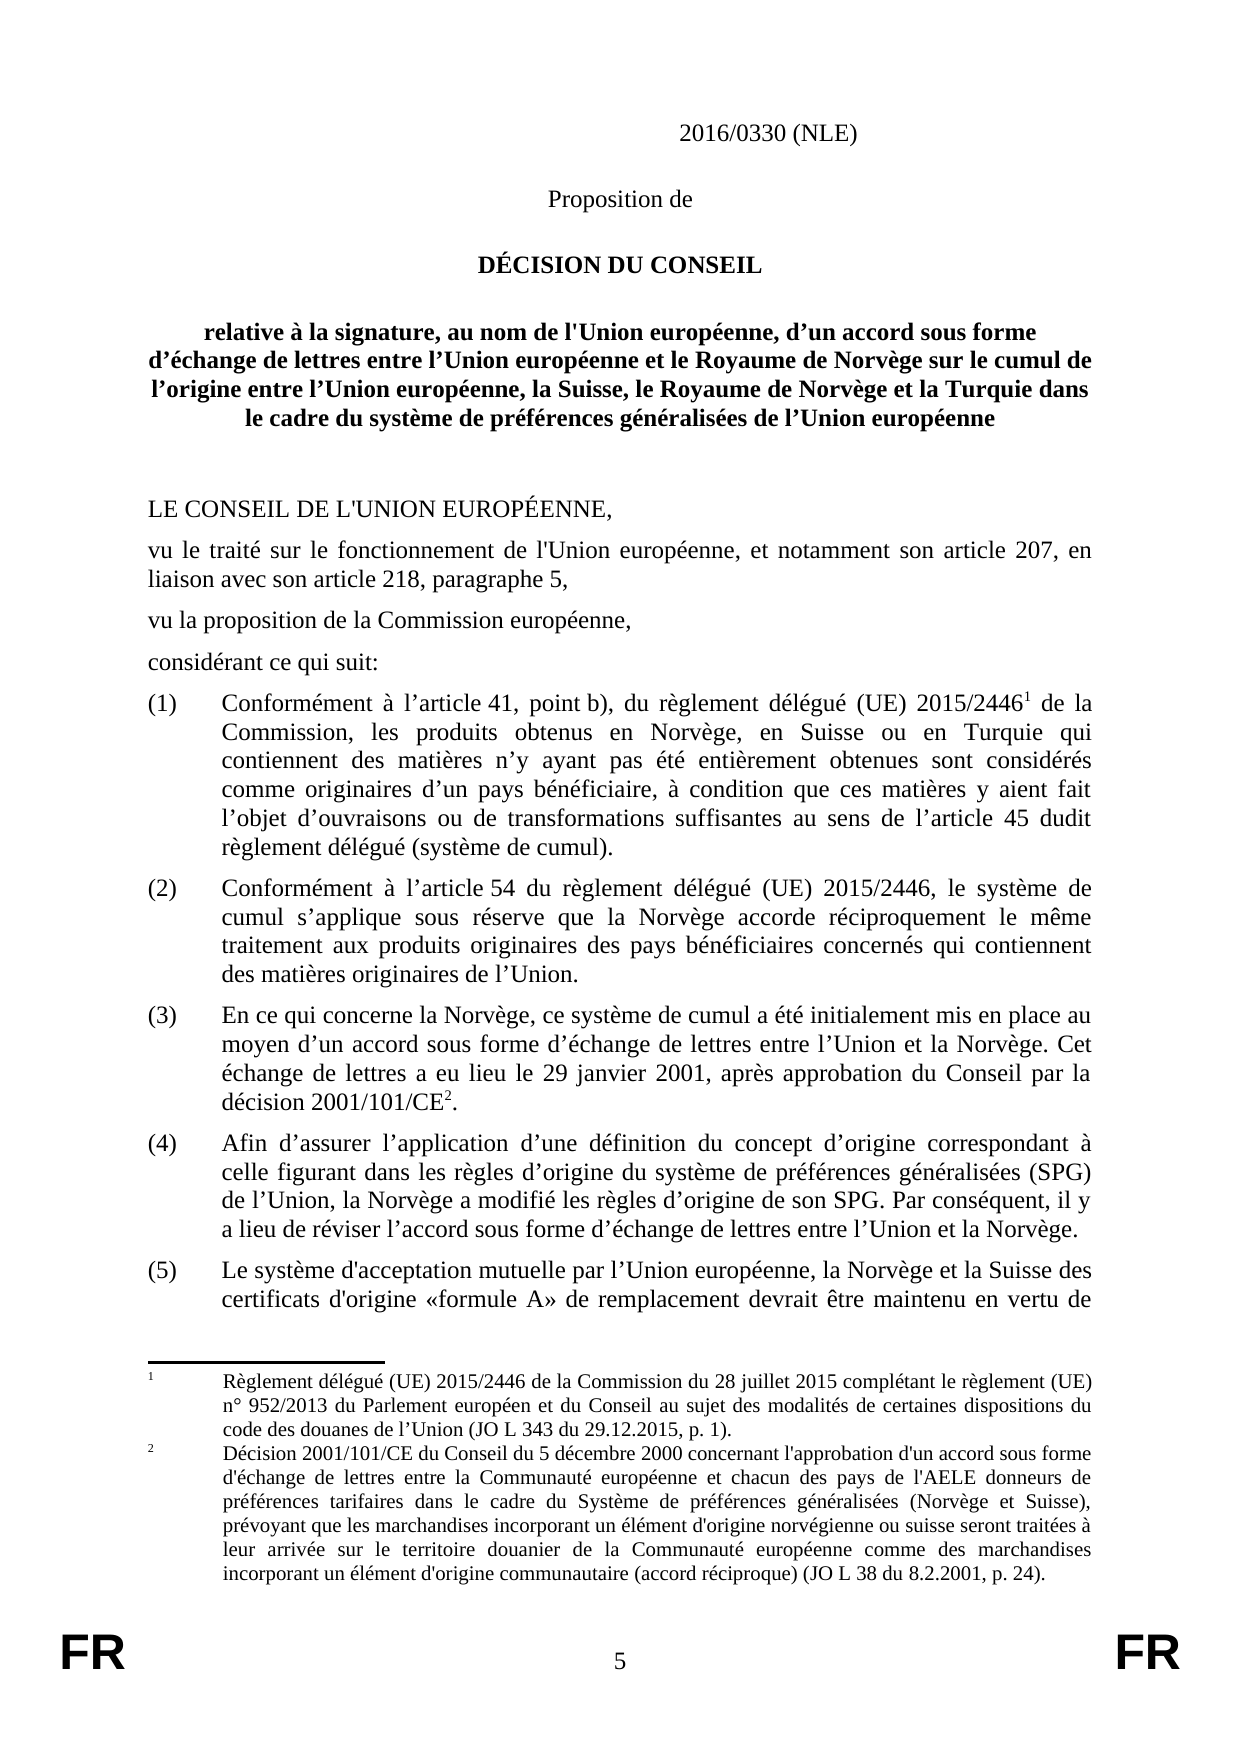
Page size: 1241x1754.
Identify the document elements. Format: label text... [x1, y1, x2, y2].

text (1) Conformément à l’article 41, point b), du règlement délégué (UE) 2015/2446 de la Commission, les produits obtenus en Norvège, en Suisse ou en Turquie qui contiennent des matières n’y ayant pas été entièrement obtenues sont considérés comme originaires d’un pays bénéficiaire, à condition que ces matières y aient fait l’objet d’ouvraisons ou de transformations suffisantes au sens de l’article 45 dudit règlement délégué (système de cumul). [148, 688, 1093, 861]
text vu la proposition de la Commission européenne, [148, 606, 1093, 634]
text DÉCISION DU CONSEIL [148, 251, 1093, 279]
text 2016/0330 (NLE) [679, 118, 1093, 147]
text vu le traité sur le fonctionnement de l'Union européenne, et notamment son article 207, en liaison avec son article 218, paragraphe 5, [148, 536, 1093, 593]
text (4) Afin d’assurer l’application d’une définition du concept d’origine correspondant à celle figurant dans les règles d’origine du système de préférences généralisées (SPG) de l’Union, la Norvège a modifié les règles d’origine de son SPG. Par conséquent, il y a lieu de réviser l’accord sous forme d’échange de lettres entre l’Union et la Norvège. [148, 1128, 1093, 1243]
text relative à la signature, au nom de l'Union européenne, d’un accord sous forme d’échange de lettres entre l’Union européenne et le Royaume de Norvège sur le cumul de l’origine entre l’Union européenne, la Suisse, le Royaume de Norvège et la Turquie dans le cadre du système de préférences généralisées de l’Union européenne [148, 317, 1093, 432]
text Proposition de [148, 184, 1093, 213]
text (3) En ce qui concerne la Norvège, ce système de cumul a été initialement mis en place au moyen d’un accord sous forme d’échange de lettres entre l’Union et la Norvège. Cet échange de lettres a eu lieu le 29 janvier 2001, après approbation du Conseil par la décision 2001/101/CE. [148, 1001, 1093, 1116]
text considérant ce qui suit: [148, 647, 1093, 676]
text (2) Conformément à l’article 54 du règlement délégué (UE) 2015/2446, le système de cumul s’applique sous réserve que la Norvège accorde réciproquement le même traitement aux produits originaires des pays bénéficiaires concernés qui contiennent des matières originaires de l’Union. [148, 873, 1093, 988]
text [148, 1256, 1093, 1313]
text LE CONSEIL DE L'UNION EUROPÉENNE, [148, 494, 1093, 523]
